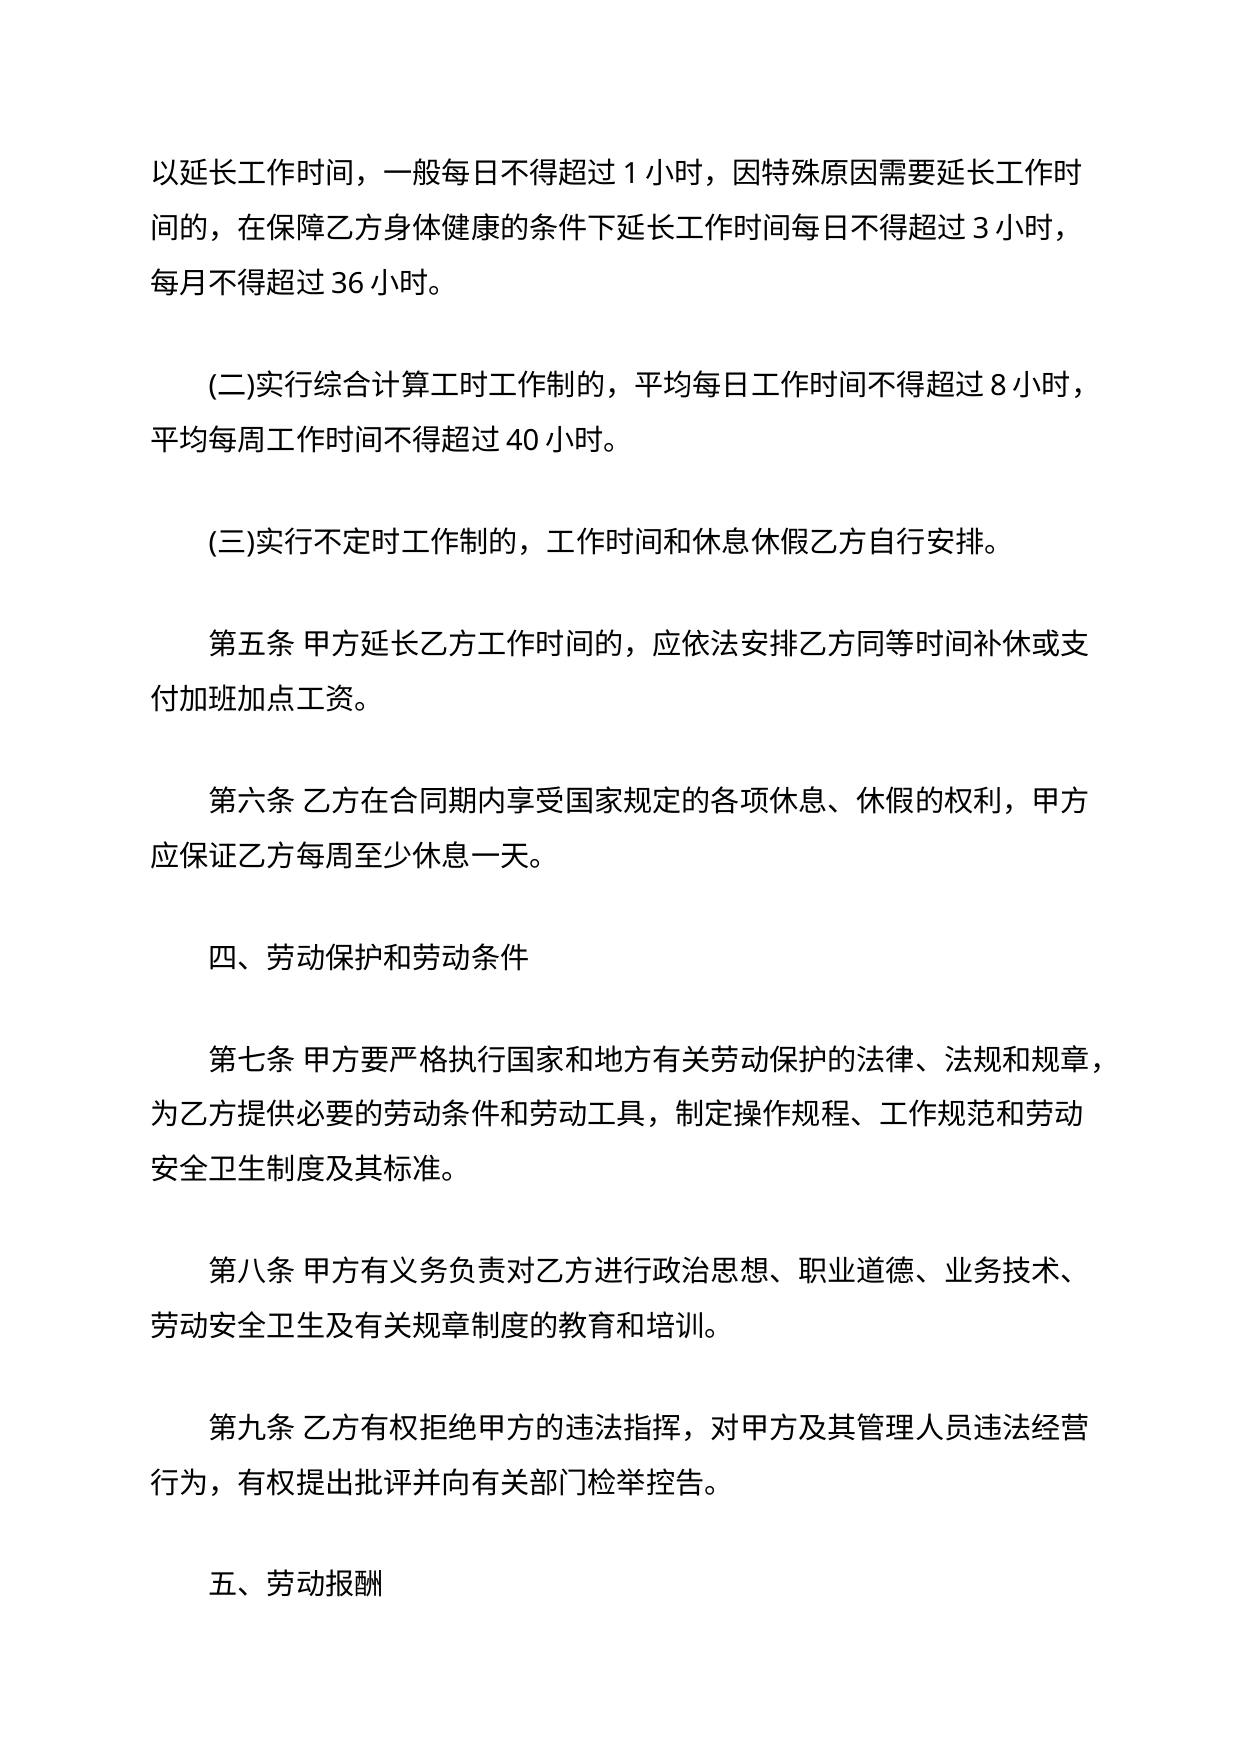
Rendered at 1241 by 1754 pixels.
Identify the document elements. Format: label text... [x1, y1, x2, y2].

text 四、劳动保护和劳动条件 [150, 934, 1090, 977]
text 第六条 乙方在合同期内享受国家规定的各项休息、休假的权利，甲方应保证乙方每周至少休息一天。 [150, 778, 1090, 875]
text 五、劳动报酬 [150, 1561, 1090, 1603]
text (三)实行不定时工作制的，工作时间和休息休假乙方自行安排。 [150, 519, 1090, 561]
text 第七条 甲方要严格执行国家和地方有关劳动保护的法律、法规和规章，为乙方提供必要的劳动条件和劳动工具，制定操作规程、工作规范和劳动安全卫生制度及其标准。 [150, 1036, 1090, 1188]
text 第八条 甲方有义务负责对乙方进行政治思想、职业道德、业务技术、劳动安全卫生及有关规章制度的教育和培训。 [150, 1248, 1090, 1345]
text (二)实行综合计算工时工作制的，平均每日工作时间不得超过8小时，平均每周工作时间不得超过40小时。 [150, 362, 1090, 459]
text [150, 150, 1090, 302]
text 第九条 乙方有权拒绝甲方的违法指挥，对甲方及其管理人员违法经营行为，有权提出批评并向有关部门检举控告。 [150, 1404, 1090, 1501]
text 第五条 甲方延长乙方工作时间的，应依法安排乙方同等时间补休或支付加班加点工资。 [150, 621, 1090, 718]
